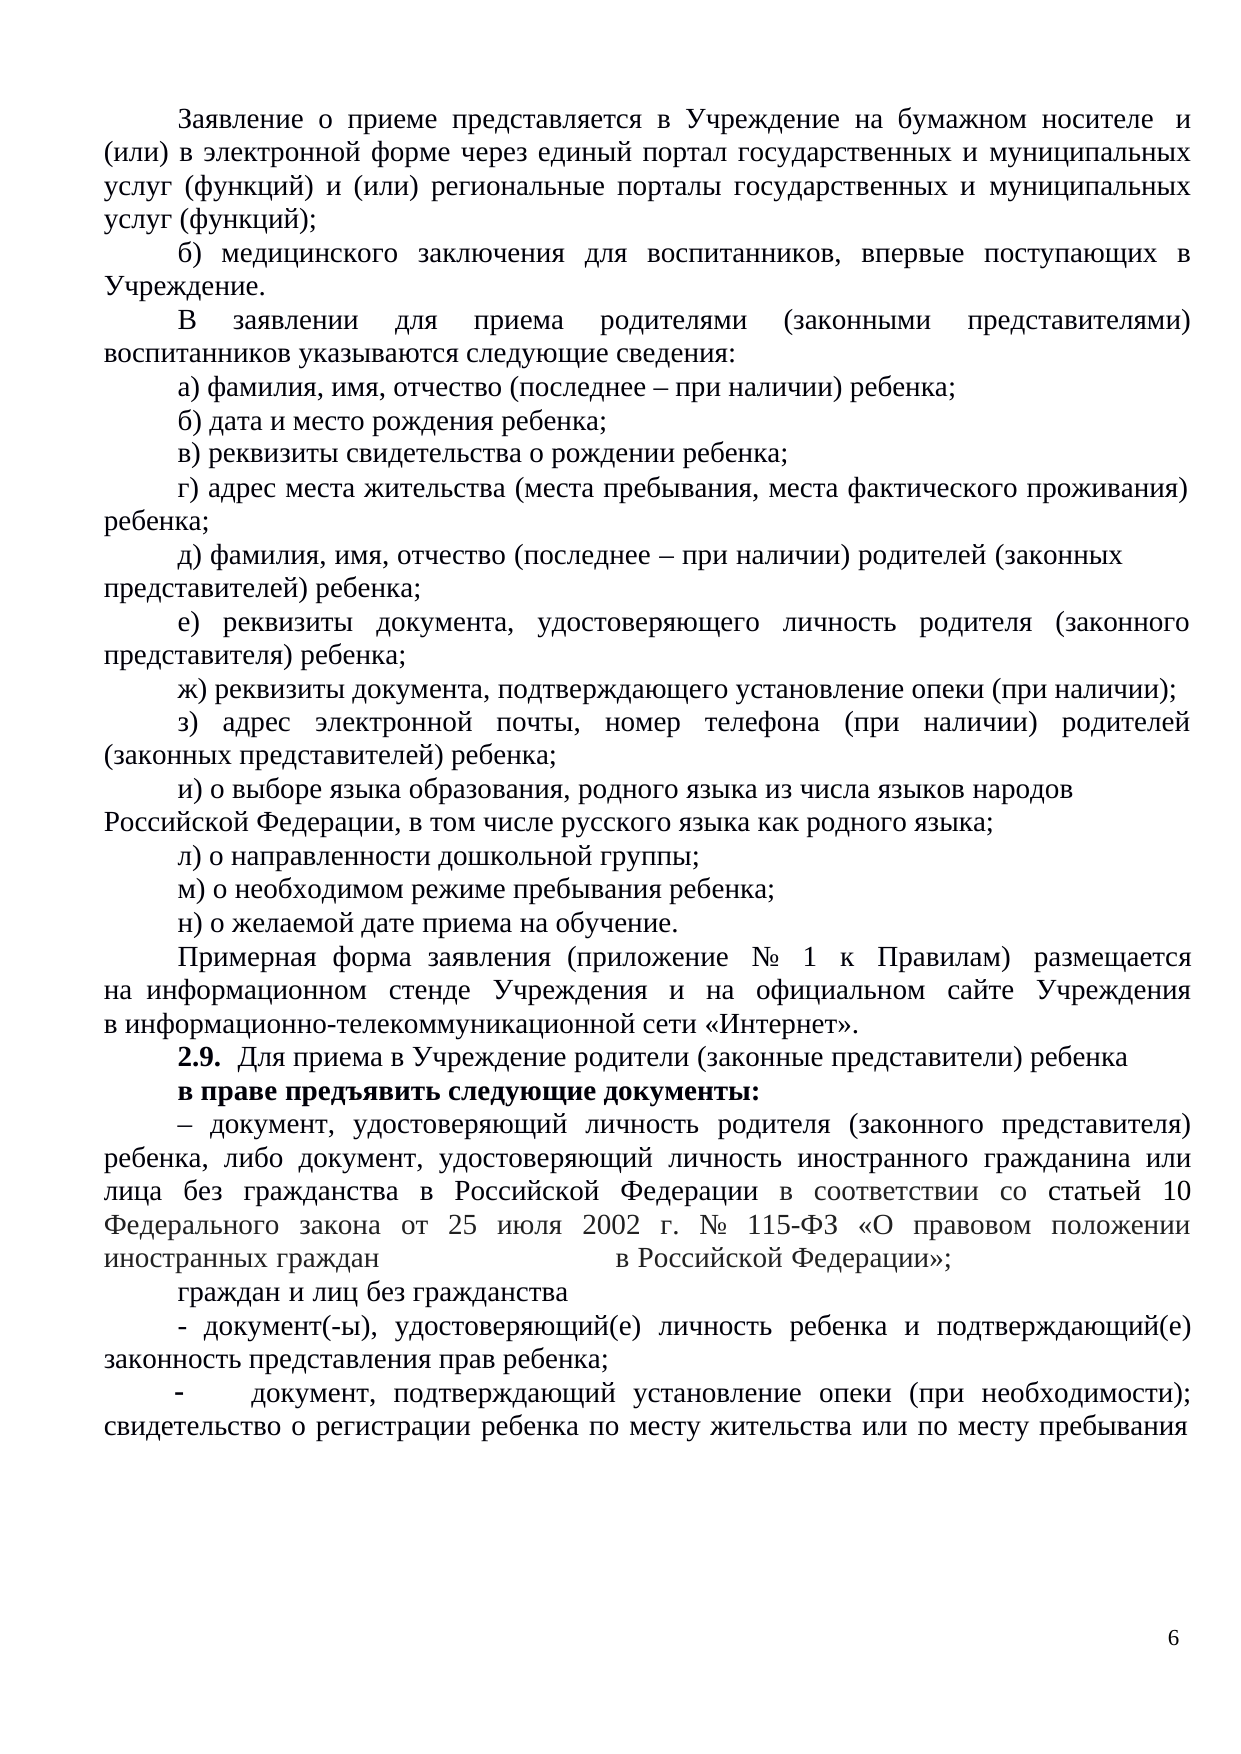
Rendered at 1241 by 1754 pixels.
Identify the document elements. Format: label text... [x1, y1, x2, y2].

text Заявление о приеме представляется в Учреждение на бумажном носителе и (или) в электронной форме через единый портал государственных и муниципальных услуг (функций) и (или) региональные порталы государственных и муниципальных услуг (функций); [103, 101, 1191, 235]
text г) адрес места жительства (места пребывания, места фактического проживания) ребенка; [103, 470, 1226, 537]
list в праве предъявить следующие документы: [177, 1073, 1191, 1106]
text (законных представителей) ребенка; [103, 738, 1226, 771]
list документ, подтверждающий установление опеки (при необходимости); свидетельство о регистрации ребенка по месту жительства или по месту пребывания [103, 1375, 1192, 1442]
text д) фамилия, имя, отчество (последнее – при наличии) родителей (законных представителей) ребенка; [103, 537, 1226, 604]
text ж) реквизиты документа, подтверждающего установление опеки (при наличии); з) адрес электронной почты, номер телефона (при наличии) родителей [177, 671, 1191, 738]
text Примерная форма заявления (приложение № 1 к Правилам) размещается на информационном стенде Учреждения и на официальном сайте Учреждения в информационно-телекоммуникационной сети «Интернет». [103, 939, 1192, 1039]
text л) о направленности дошкольной группы; [177, 838, 1226, 872]
text – документ, удостоверяющий личность родителя (законного представителя) ребенка, либо документ, удостоверяющий личность иностранного гражданина или лица без гражданства в Российской Федерации в соответствии со статьей 10 Федерального закона от 25 июля 2002 г. № 115-ФЗ «О правовом положении иностранных граждан в Российской Федерации»; [103, 1106, 1191, 1274]
text в) реквизиты свидетельства о рождении ребенка; [177, 436, 1226, 470]
text б) медицинского заключения для воспитанников, впервые поступающих в Учреждение. [103, 235, 1191, 302]
list Для приема в Учреждение родители (законные представители) ребенка [103, 1039, 1191, 1073]
text и) о выборе языка образования, родного языка из числа языков народов Российской Федерации, в том числе русского языка как родного языка; [103, 771, 1191, 838]
text - документ(-ы), удостоверяющий(е) личность ребенка и подтверждающий(е) законность представления прав ребенка; [103, 1308, 1191, 1375]
text В заявлении для приема родителями (законными представителями) воспитанников указываются следующие сведения: [103, 302, 1191, 369]
text а) фамилия, имя, отчество (последнее – при наличии) ребенка; б) дата и место рождения ребенка; [177, 369, 957, 436]
text граждан и лиц без гражданства [103, 1274, 1191, 1308]
text е) реквизиты документа, удостоверяющего личность родителя (законного представителя) ребенка; [103, 604, 1191, 671]
text м) о необходимом режиме пребывания ребенка; н) о желаемой дате приема на обучение. [177, 872, 777, 939]
